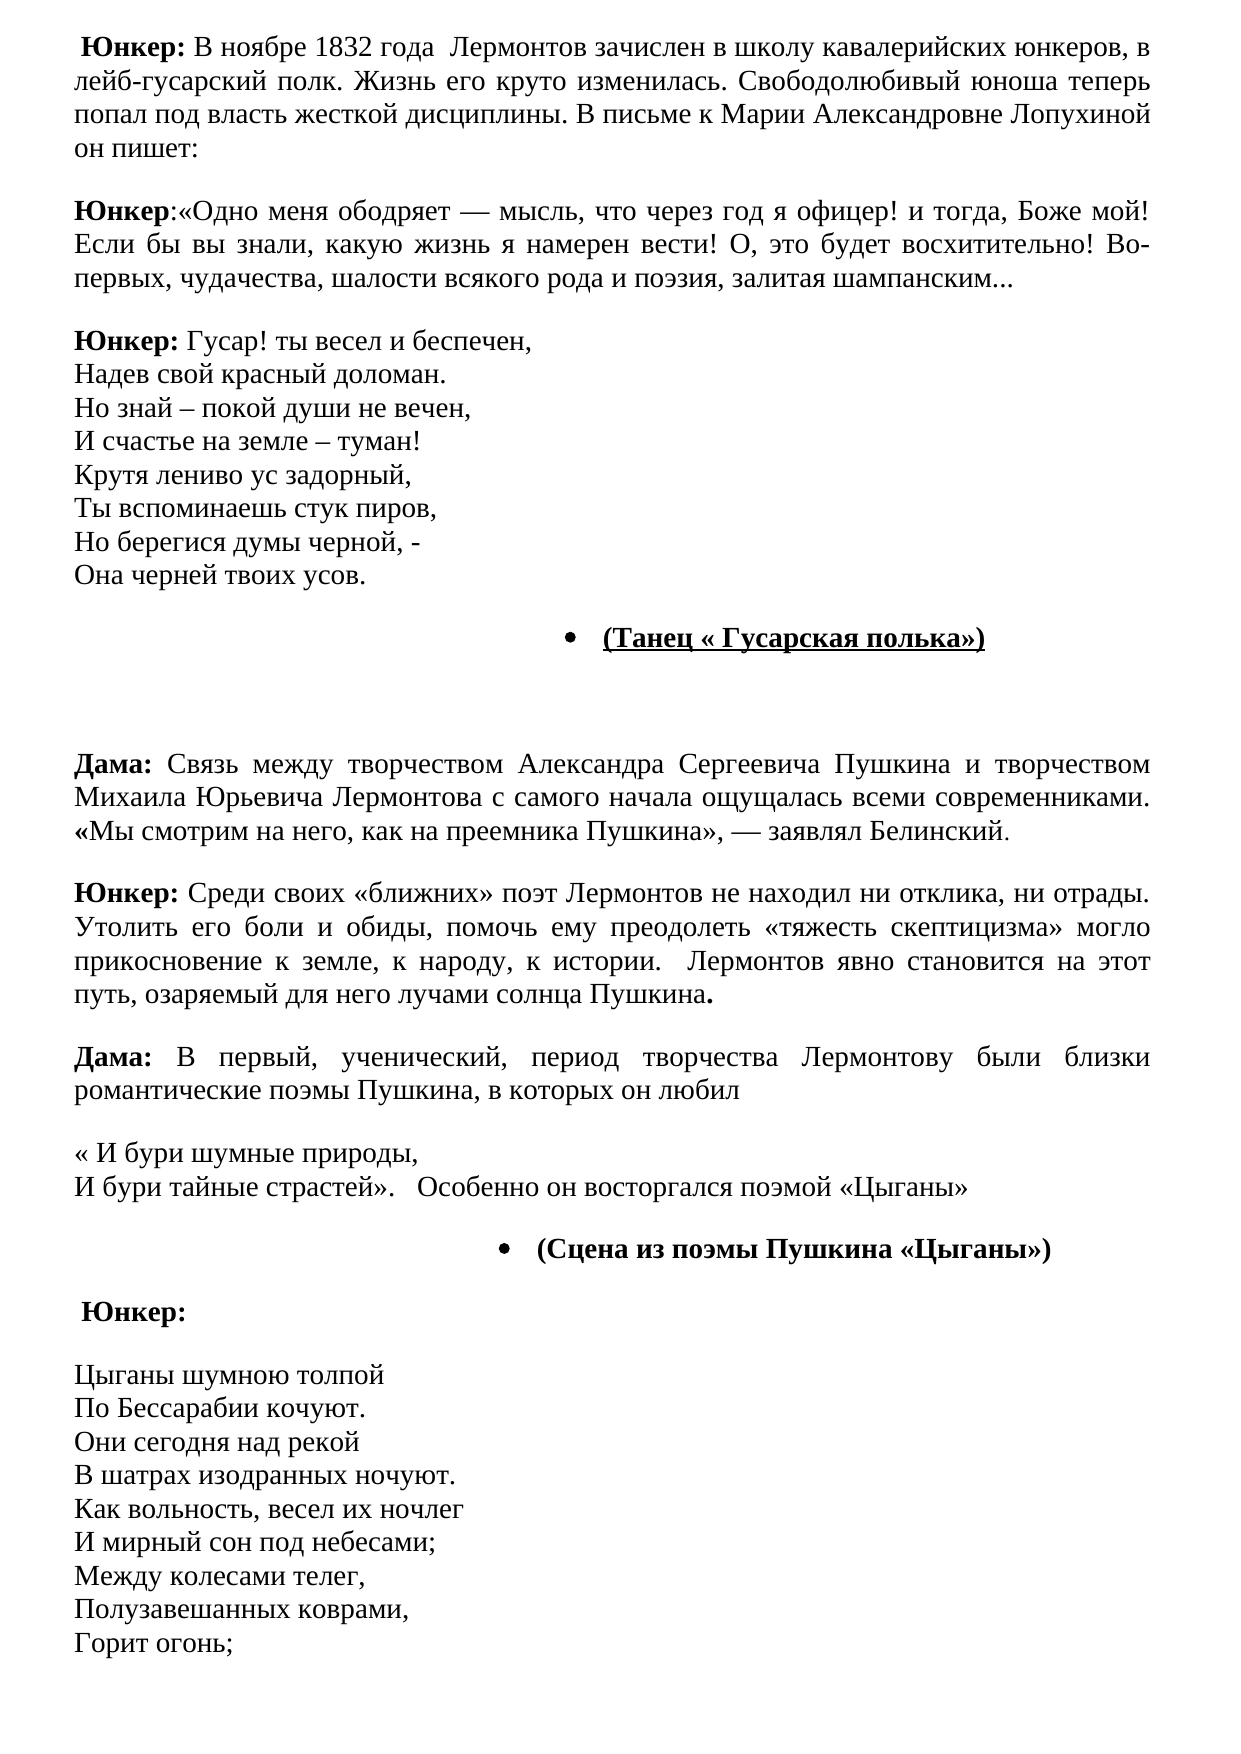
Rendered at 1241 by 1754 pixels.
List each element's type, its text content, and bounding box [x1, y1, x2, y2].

text Надев свой красный доломан. [74, 356, 1152, 390]
text Но берегися думы черной, - [74, 524, 1152, 557]
text Цыганы шумною толпой По Бессарабии кочуют. Они сегодня над рекой В шатрах изодранных ночуют. Как вольность, весел их ночлег И мирный сон под небесами; Между колесами телег, Полузавешанных коврами, [74, 1357, 1152, 1625]
text Горит огонь; [74, 1625, 1152, 1659]
text Дама: В первый, ученический, период творчества Лермонтову были близки романтические поэмы Пушкина, в которых он любил [74, 1039, 1152, 1106]
text Ты вспоминаешь стук пиров, [74, 490, 1152, 524]
text Она черней твоих усов. [74, 557, 1152, 591]
text Юнкер: [74, 1294, 1152, 1328]
text Дама: Связь между творчеством Александра Сергеевича Пушкина и творчеством Михаила Юрьевича Лермонтова с самого начала ощущалась всеми современниками. «Мы смотрим на него, как на преемника Пушкина», — заявлял Белинский. [74, 746, 1152, 846]
list (Танец « Гусарская полька») [399, 620, 1152, 654]
text Юнкер: В ноябре 1832 года Лермонтов зачислен в школу кавалерийских юнкеров, в лейб-гусарский полк. Жизнь его круто изменилась. Свободолюбивый юноша теперь попал под власть жесткой дисциплины. В письме к Марии Александровне Лопухиной он пишет: [74, 29, 1152, 164]
text « И бури шумные природы, И бури тайные страстей». Особенно он восторгался поэмой «Цыганы» [74, 1135, 1152, 1202]
text Юнкер:«Одно меня ободряет — мысль, что через год я офицер! и тогда, Боже мой! Если бы вы знали, какую жизнь я намерен вести! О, это будет восхитительно! Во-первых, чудачества, шалости всякого рода и поэзия, залитая шампанским... [74, 193, 1152, 293]
text Юнкер: Гусар! ты весел и беспечен, [74, 323, 1152, 356]
text Но знай – покой души не вечен, [74, 390, 1152, 423]
text Юнкер: Среди своих «ближних» поэт Лермонтов не находил ни отклика, ни отрады. Утолить его боли и обиды, помочь ему преодолеть «тяжесть скептицизма» могло прикосновение к земле, к народу, к истории. Лермонтов явно становится на этот путь, озаряемый для него лучами солнца Пушкина. [74, 876, 1152, 1010]
text Крутя лениво ус задорный, [74, 457, 1152, 490]
text И счастье на земле – туман! [74, 423, 1152, 457]
list (Сцена из поэмы Пушкина «Цыганы») [399, 1231, 1152, 1265]
